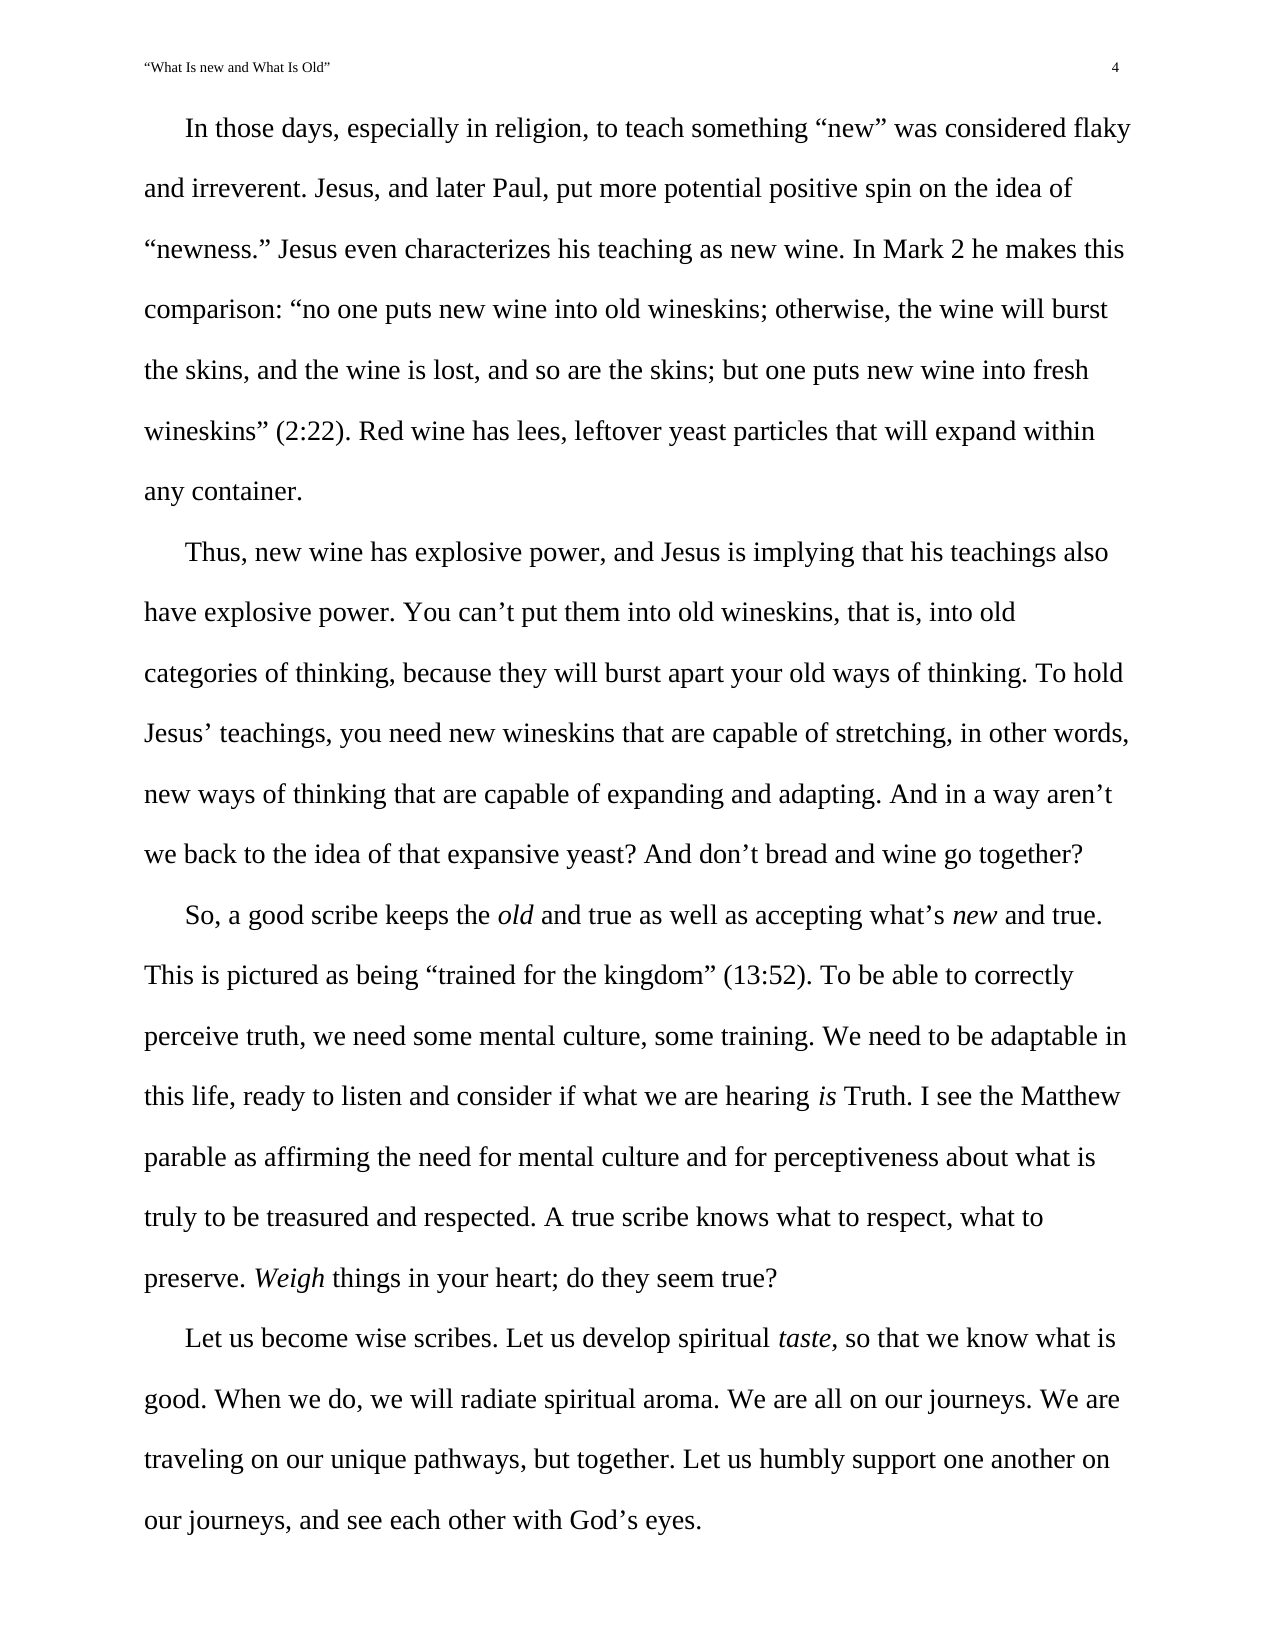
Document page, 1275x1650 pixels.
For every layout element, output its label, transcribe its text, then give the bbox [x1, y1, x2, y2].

text So, a good scribe keeps the old and true as well as accepting what’s new and true. This is pictured as being “trained for the kingdom” (13:52). To be able to correctly perceive truth, we need some mental culture, some training. We need to be adaptable in this life, ready to listen and consider if what we are hearing is Truth. I see the Matthew parable as affirming the need for mental culture and for perceptiveness about what is truly to be treasured and respected. A true scribe knows what to respect, what to preserve. Weigh things in your heart; do they seem true? [144, 898, 1136, 1293]
text Thus, new wine has explosive power, and Jesus is implying that his teachings also have explosive power. You can’t put them into old wineskins, that is, into old categories of thinking, because they will burst apart your old ways of thinking. To hold Jesus’ teachings, you need new wineskins that are capable of stretching, in other words, new ways of thinking that are capable of expanding and adapting. And in a way aren’t we back to the idea of that expansive yeast? And don’t bread and wine go together? [144, 535, 1136, 870]
text Let us become wise scribes. Let us develop spiritual taste, so that we know what is good. When we do, we will radiate spiritual aroma. We are all on our journeys. We are traveling on our unique pathways, but together. Let us humbly support one another on our journeys, and see each other with God’s eyes. [144, 1321, 1136, 1535]
text In those days, especially in religion, to teach something “new” was considered flaky and irreverent. Jesus, and later Paul, put more potential positive spin on the idea of “newness.” Jesus even characterizes his teaching as new wine. In Mark 2 he makes this comparison: “no one puts new wine into old wineskins; otherwise, the wine will burst the skins, and the wine is lost, and so are the skins; but one puts new wine into fresh wineskins” (2:22). Red wine has lees, leftover yeast particles that will expand within any container. [144, 111, 1136, 507]
